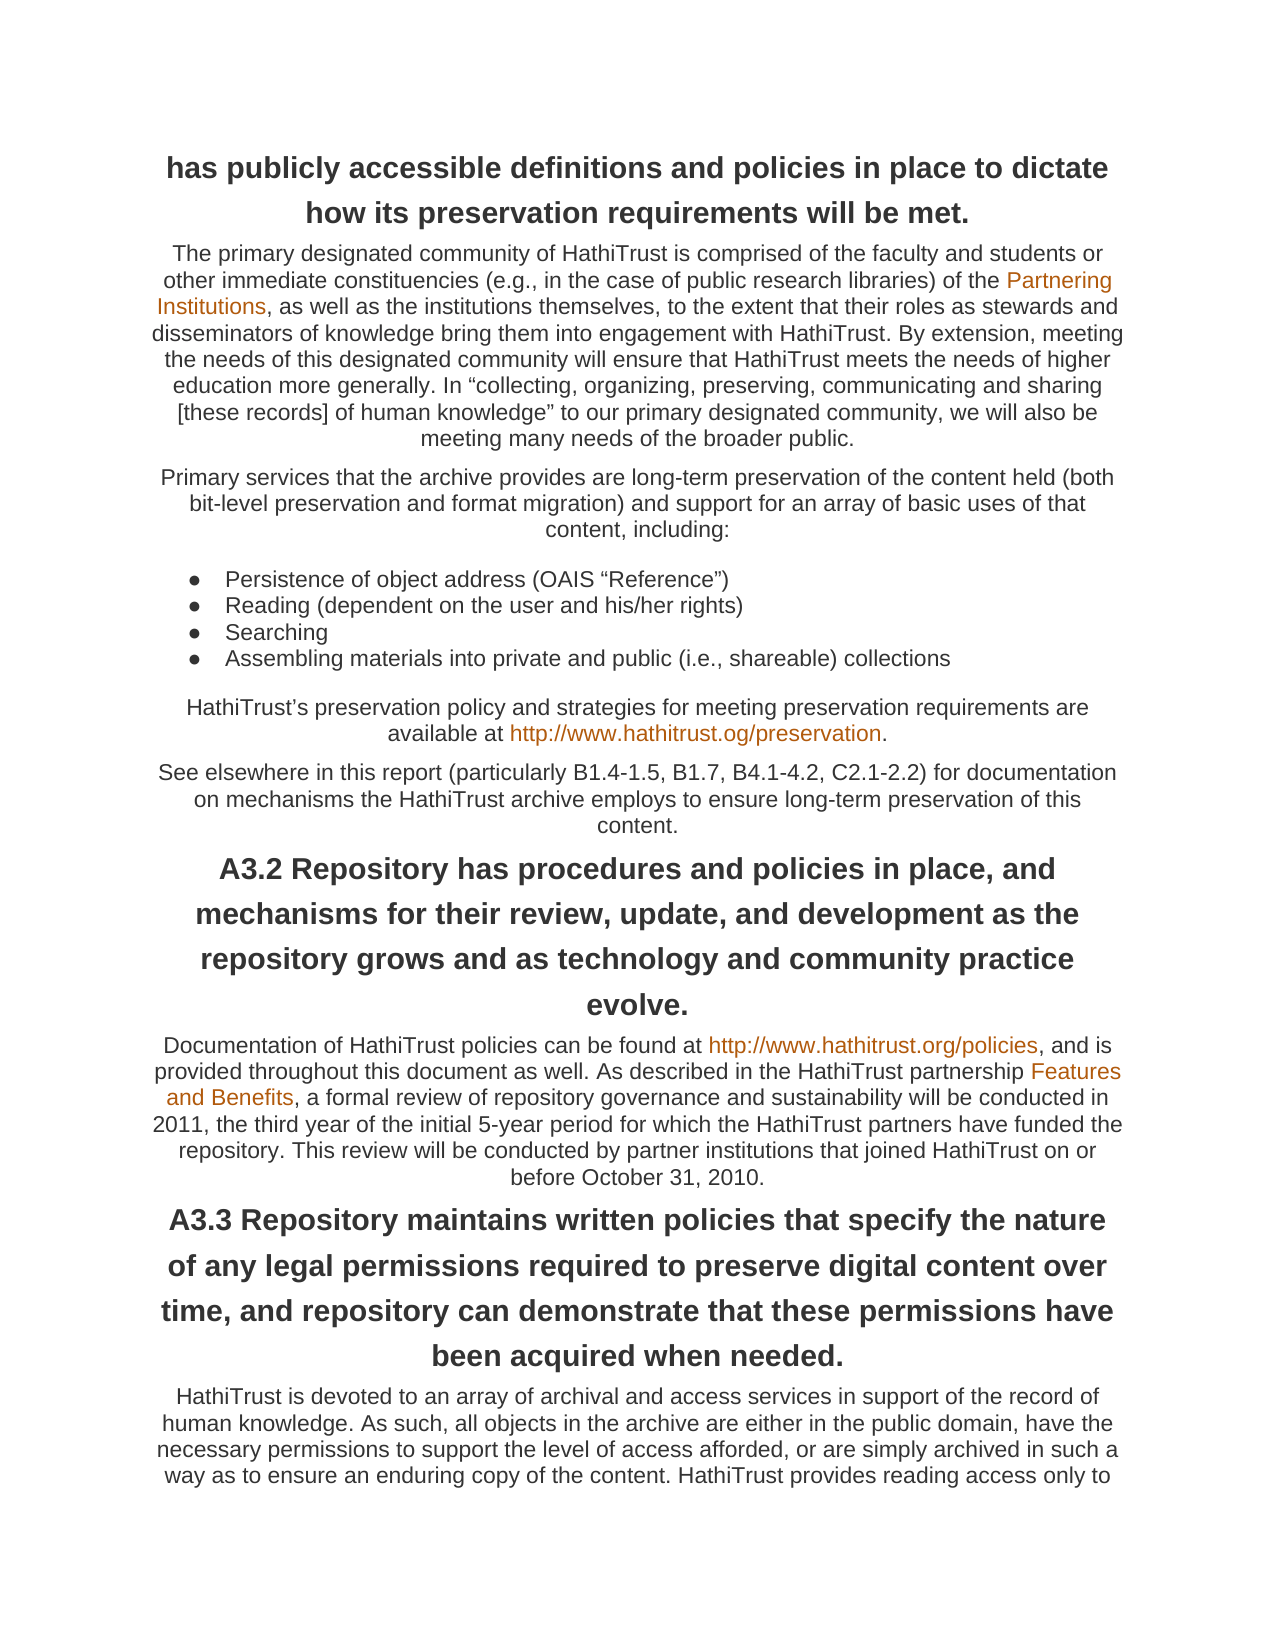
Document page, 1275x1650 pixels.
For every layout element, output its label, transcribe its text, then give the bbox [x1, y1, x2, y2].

subtitle A3.3 Repository maintains written policies that specify the nature of any legal permissions required to preserve digital content over time, and repository can demonstrate that these permissions have been acquired when needed. [150, 1202, 1125, 1373]
text See elsewhere in this report (particularly B1.4-1.5, B1.7, B4.1-4.2, C2.1-2.2) for documentation on mechanisms the HathiTrust archive employs to ensure long-term preservation of this content. [150, 759, 1125, 838]
text Primary services that the archive provides are long-term preservation of the content held (both bit-level preservation and format migration) and support for an array of basic uses of that content, including: [150, 464, 1125, 543]
list Searching [187, 618, 1125, 645]
list Reading (dependent on the user and his/her rights) [187, 592, 1125, 618]
list Assembling materials into private and public (i.e., shareable) collections [187, 645, 1125, 671]
subtitle A3.2 Repository has procedures and policies in place, and mechanisms for their review, update, and development as the repository grows and as technology and community practice evolve. [150, 851, 1125, 1021]
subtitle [150, 150, 1125, 230]
list Persistence of object address (OAIS “Reference”) [187, 566, 1125, 592]
text Documentation of HathiTrust policies can be found at http://www.hathitrust.org/policies, and is provided throughout this document as well. As described in the HathiTrust partnership Features and Benefits, a formal review of repository governance and sustainability will be conducted in 2011, the third year of the initial 5-year period for which the HathiTrust partners have funded the repository. This review will be conducted by partner institutions that joined HathiTrust on or before October 31, 2010. [150, 1032, 1125, 1190]
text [150, 1383, 1125, 1488]
text The primary designated community of HathiTrust is comprised of the faculty and students or other immediate constituencies (e.g., in the case of public research libraries) of the Partnering Institutions, as well as the institutions themselves, to the extent that their roles as stewards and disseminators of knowledge bring them into engagement with HathiTrust. By extension, meeting the needs of this designated community will ensure that HathiTrust meets the needs of higher education more generally. In “collecting, organizing, preserving, communicating and sharing [these records] of human knowledge” to our primary designated community, we will also be meeting many needs of the broader public. [150, 240, 1125, 451]
text HathiTrust’s preservation policy and strategies for meeting preservation requirements are available at http://www.hathitrust.og/preservation. [150, 694, 1125, 747]
